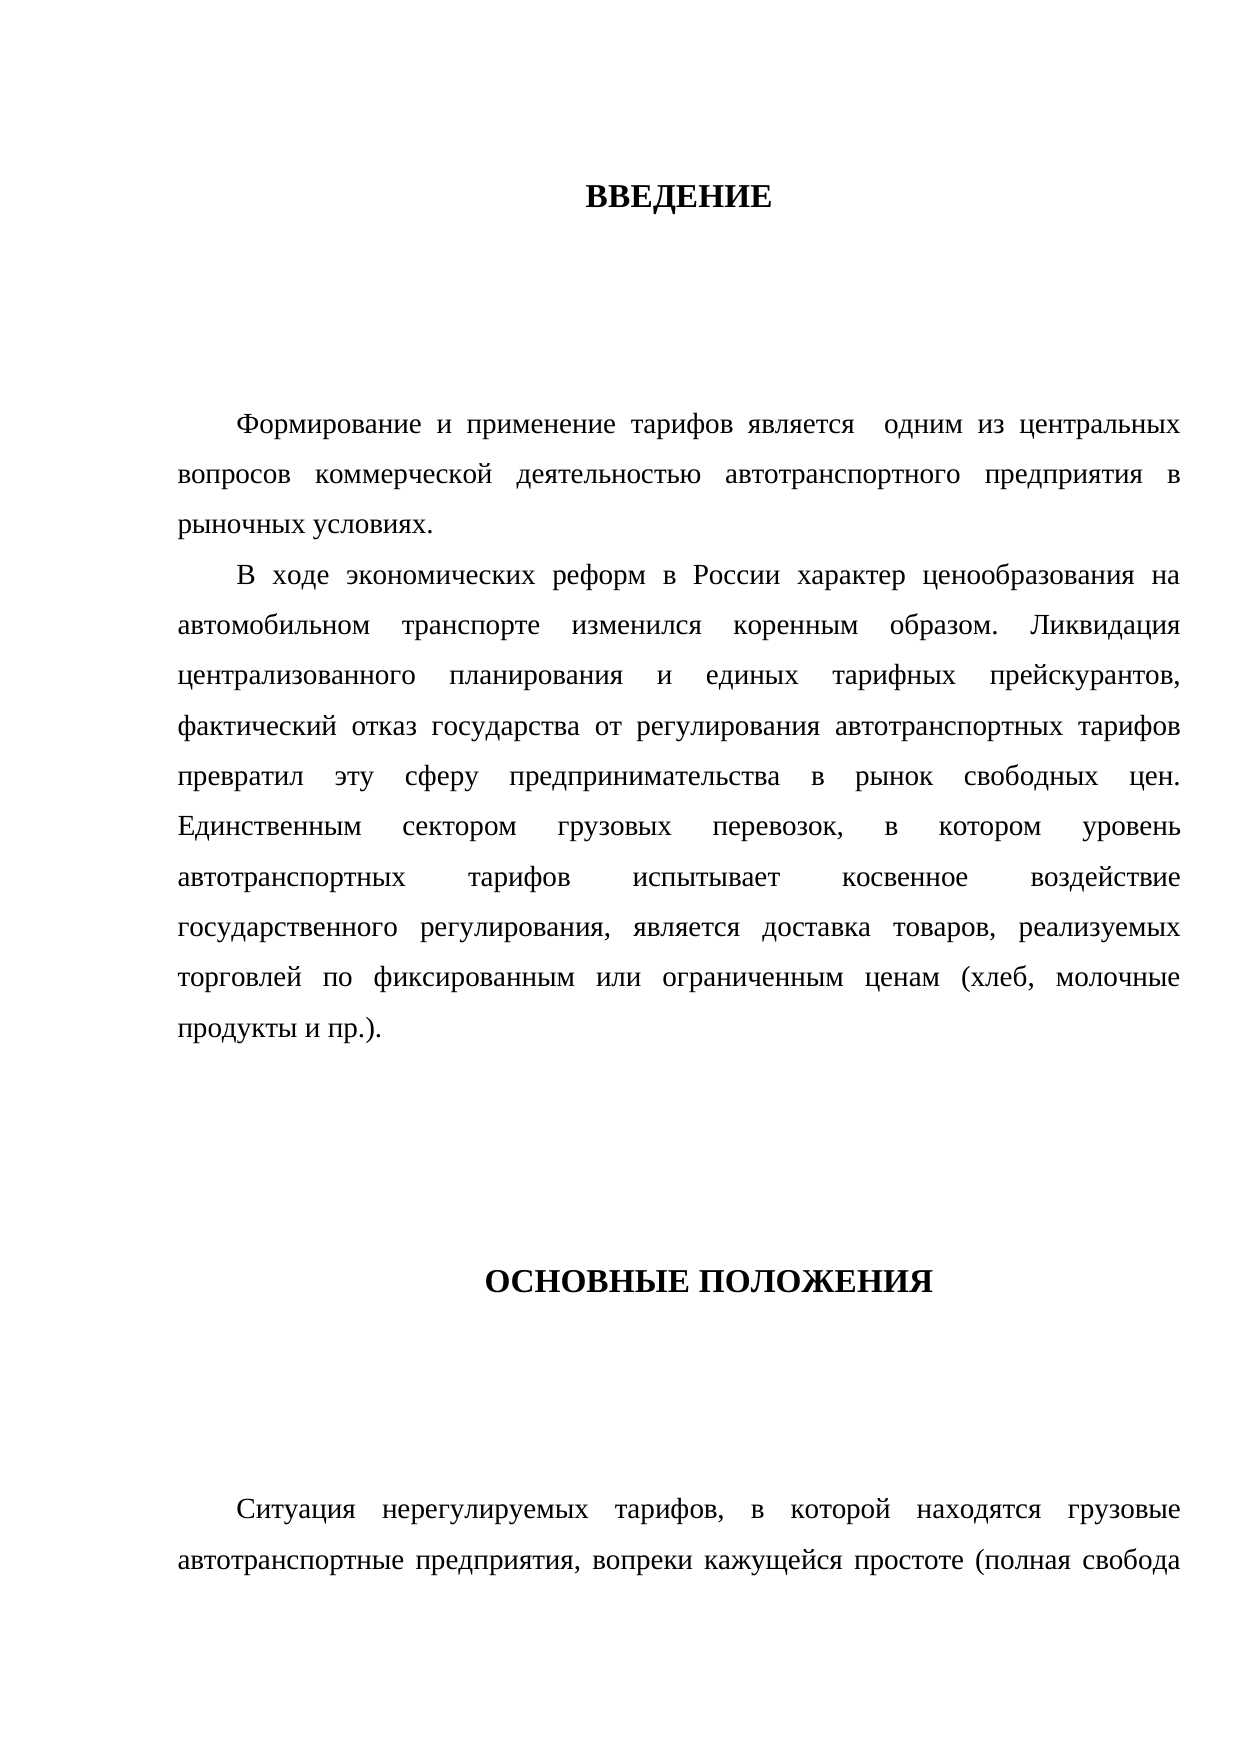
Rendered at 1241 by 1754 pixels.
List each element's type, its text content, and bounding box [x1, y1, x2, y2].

text ОСНОВНЫЕ ПОЛОЖЕНИЯ [177, 1261, 1181, 1300]
text В ходе экономических реформ в России характер ценообразования на автомобильном транспорте изменился коренным образом. Ликвидация централизованного планирования и единых тарифных прейскурантов, фактический отказ государства от регулирования автотранспортных тарифов превратил эту сферу предпринимательства в рынок свободных цен. Единственным сектором грузовых перевозок, в котором уровень автотранспортных тарифов испытывает косвенное воздействие государственного регулирования, является доставка товаров, реализуемых торговлей по фиксированным или ограниченным ценам (хлеб, молочные продукты и пр.). [177, 557, 1181, 1043]
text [177, 1492, 1181, 1576]
title ВВЕДЕНИЕ [177, 176, 1181, 214]
text Формирование и применение тарифов является одним из центральных вопросов коммерческой деятельностью автотранспортного предприятия в рыночных условиях. [177, 406, 1181, 540]
